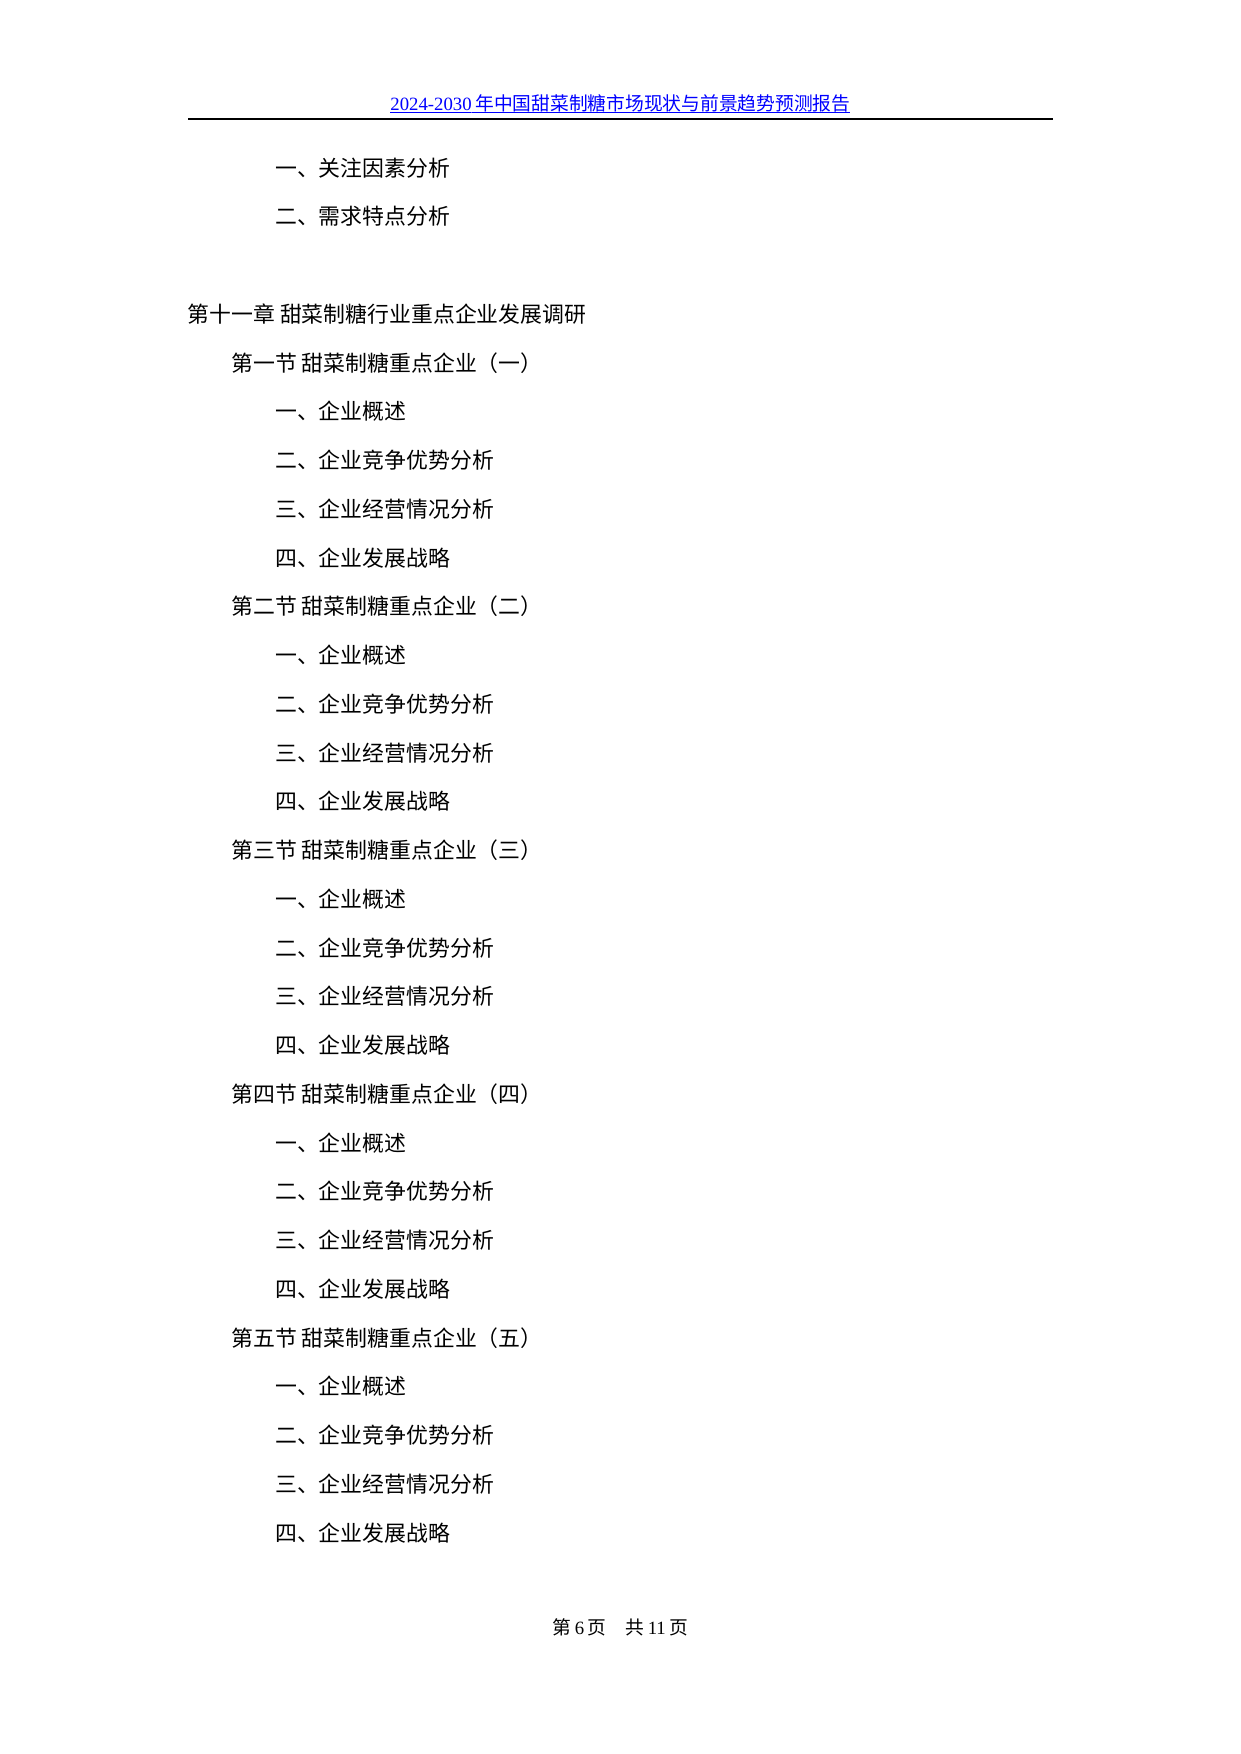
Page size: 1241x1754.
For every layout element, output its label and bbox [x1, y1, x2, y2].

text [187, 150, 1053, 1548]
